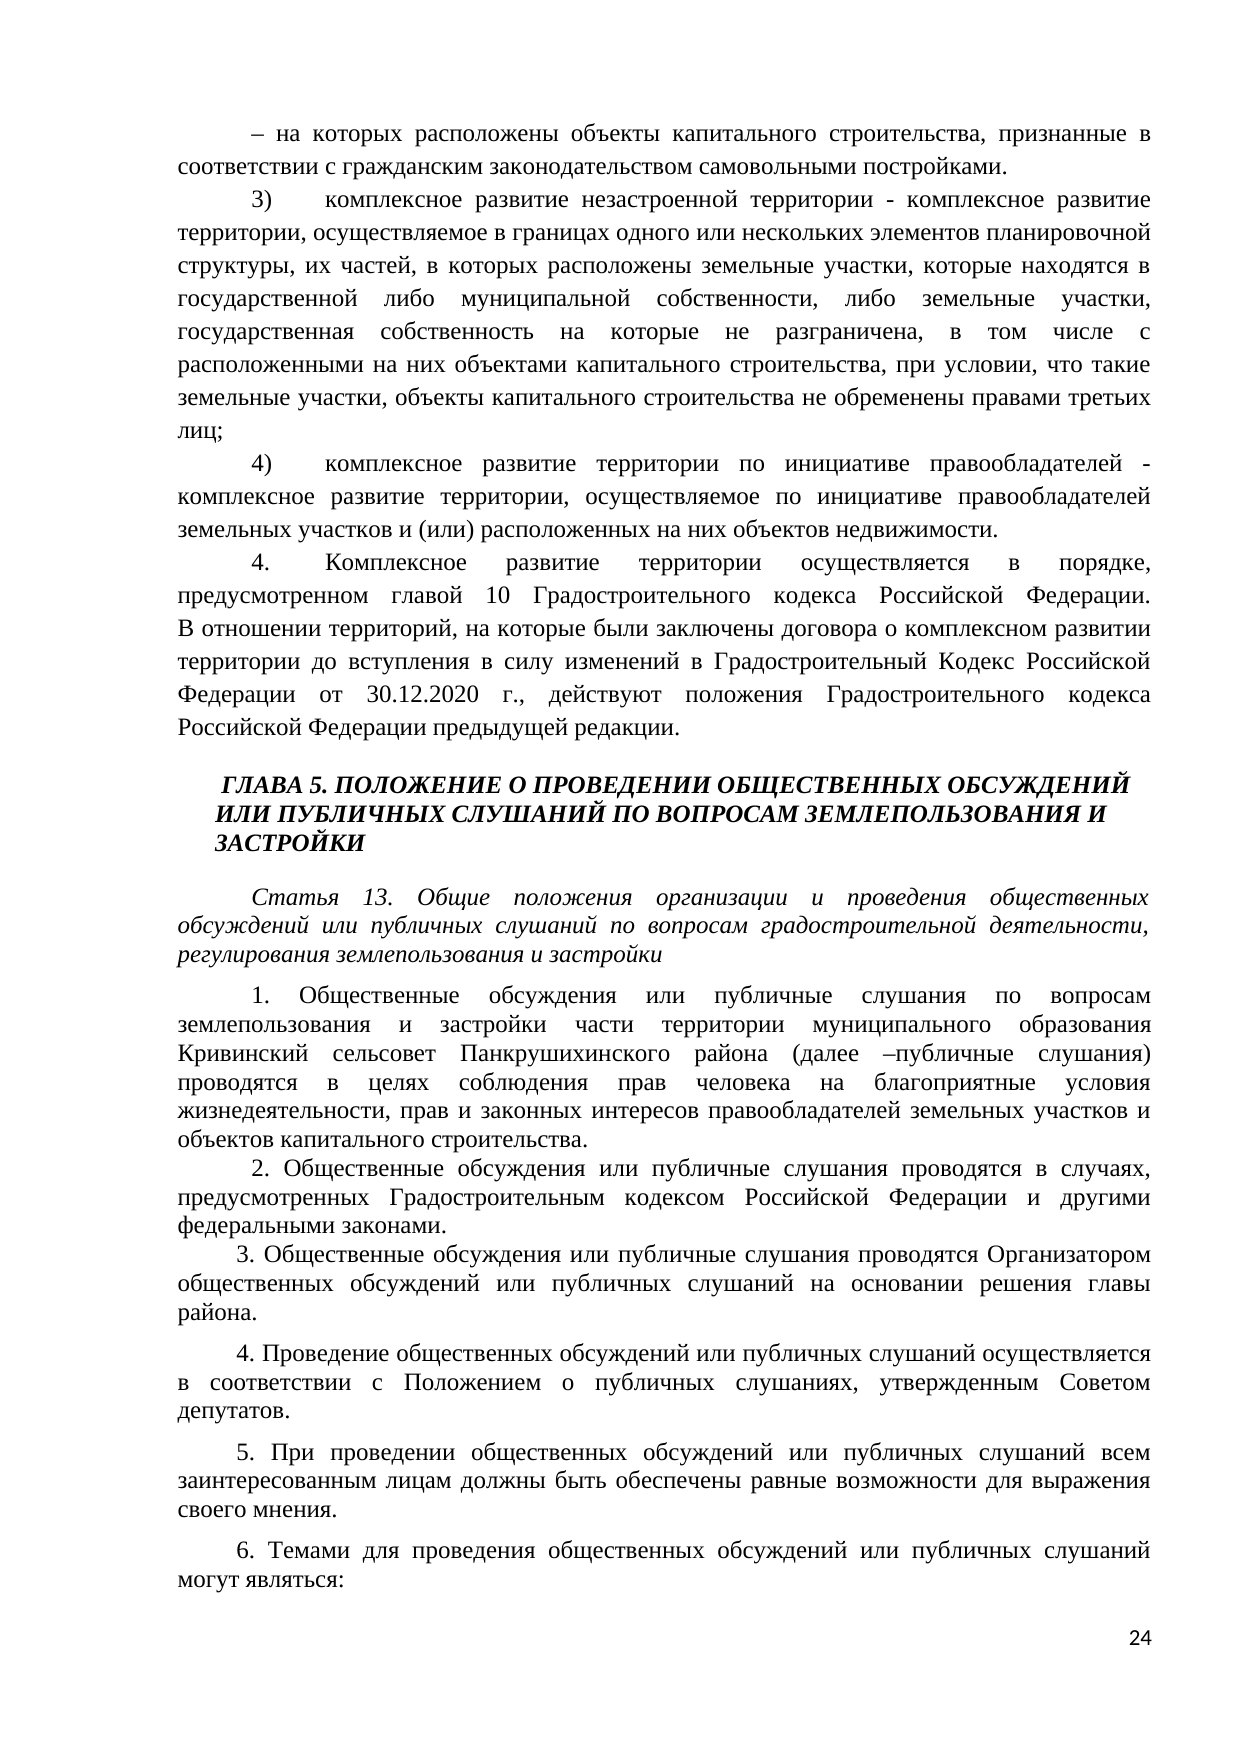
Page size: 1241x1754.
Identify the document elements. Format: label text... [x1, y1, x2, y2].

list комплексное развитие незастроенной территории - комплексное развитие территории, осуществляемое в границах одного или нескольких элементов планировочной структуры, их частей, в которых расположены земельные участки, которые находятся в государственной либо муниципальной собственности, либо земельные участки, государственная собственность на которые не разграничена, в том числе с расположенными на них объектами капитального строительства, при условии, что такие земельные участки, объекты капитального строительства не обременены правами третьих лиц; [177, 184, 1152, 444]
text 4. Проведение общественных обсуждений или публичных слушаний осуществляется в соответствии с Положением о публичных слушаниях, утвержденным Советом депутатов. [177, 1338, 1152, 1424]
list Комплексное развитие территории осуществляется в порядке, предусмотренном главой 10 Градостроительного кодекса Российской Федерации. В отношении территорий, на которые были заключены договора о комплексном развитии территории до вступления в силу изменений в Градостроительный Кодекс Российской Федерации от 30.12.2020 г., действуют положения Градостроительного кодекса Российской Федерации предыдущей редакции. [177, 547, 1152, 741]
text 2. Общественные обсуждения или публичные слушания проводятся в случаях, предусмотренных Градостроительным кодексом Российской Федерации и другими федеральными законами. [177, 1153, 1152, 1239]
text Статья 13. Общие положения организации и проведения общественных обсуждений или публичных слушаний по вопросам градостроительной деятельности, регулирования землепользования и застройки [177, 882, 1152, 968]
text 6. Темами для проведения общественных обсуждений или публичных слушаний могут являться: [177, 1536, 1152, 1593]
text ГЛАВА 5. ПОЛОЖЕНИЕ О ПРОВЕДЕНИИ ОБЩЕСТВЕННЫХ ОБСУЖДЕНИЙ ИЛИ ПУБЛИЧНЫХ СЛУШАНИЙ ПО ВОПРОСАМ ЗЕМЛЕПОЛЬЗОВАНИЯ И ЗАСТРОЙКИ [215, 771, 1152, 857]
text – на которых расположены объекты капитального строительства, признанные в соответствии с гражданским законодательством самовольными постройками. [177, 118, 1152, 180]
text 1. Общественные обсуждения или публичные слушания по вопросам землепользования и застройки части территории муниципального образования Кривинский сельсовет Панкрушихинского района (далее –публичные слушания) проводятся в целях соблюдения прав человека на благоприятные условия жизнедеятельности, прав и законных интересов правообладателей земельных участков и объектов капитального строительства. [177, 981, 1152, 1153]
text 3. Общественные обсуждения или публичные слушания проводятся Организатором общественных обсуждений или публичных слушаний на основании решения главы района. [177, 1239, 1152, 1326]
list комплексное развитие территории по инициативе правообладателей - комплексное развитие территории, осуществляемое по инициативе правообладателей земельных участков и (или) расположенных на них объектов недвижимости. [177, 448, 1152, 543]
text 5. При проведении общественных обсуждений или публичных слушаний всем заинтересованным лицам должны быть обеспечены равные возможности для выражения своего мнения. [177, 1437, 1152, 1523]
